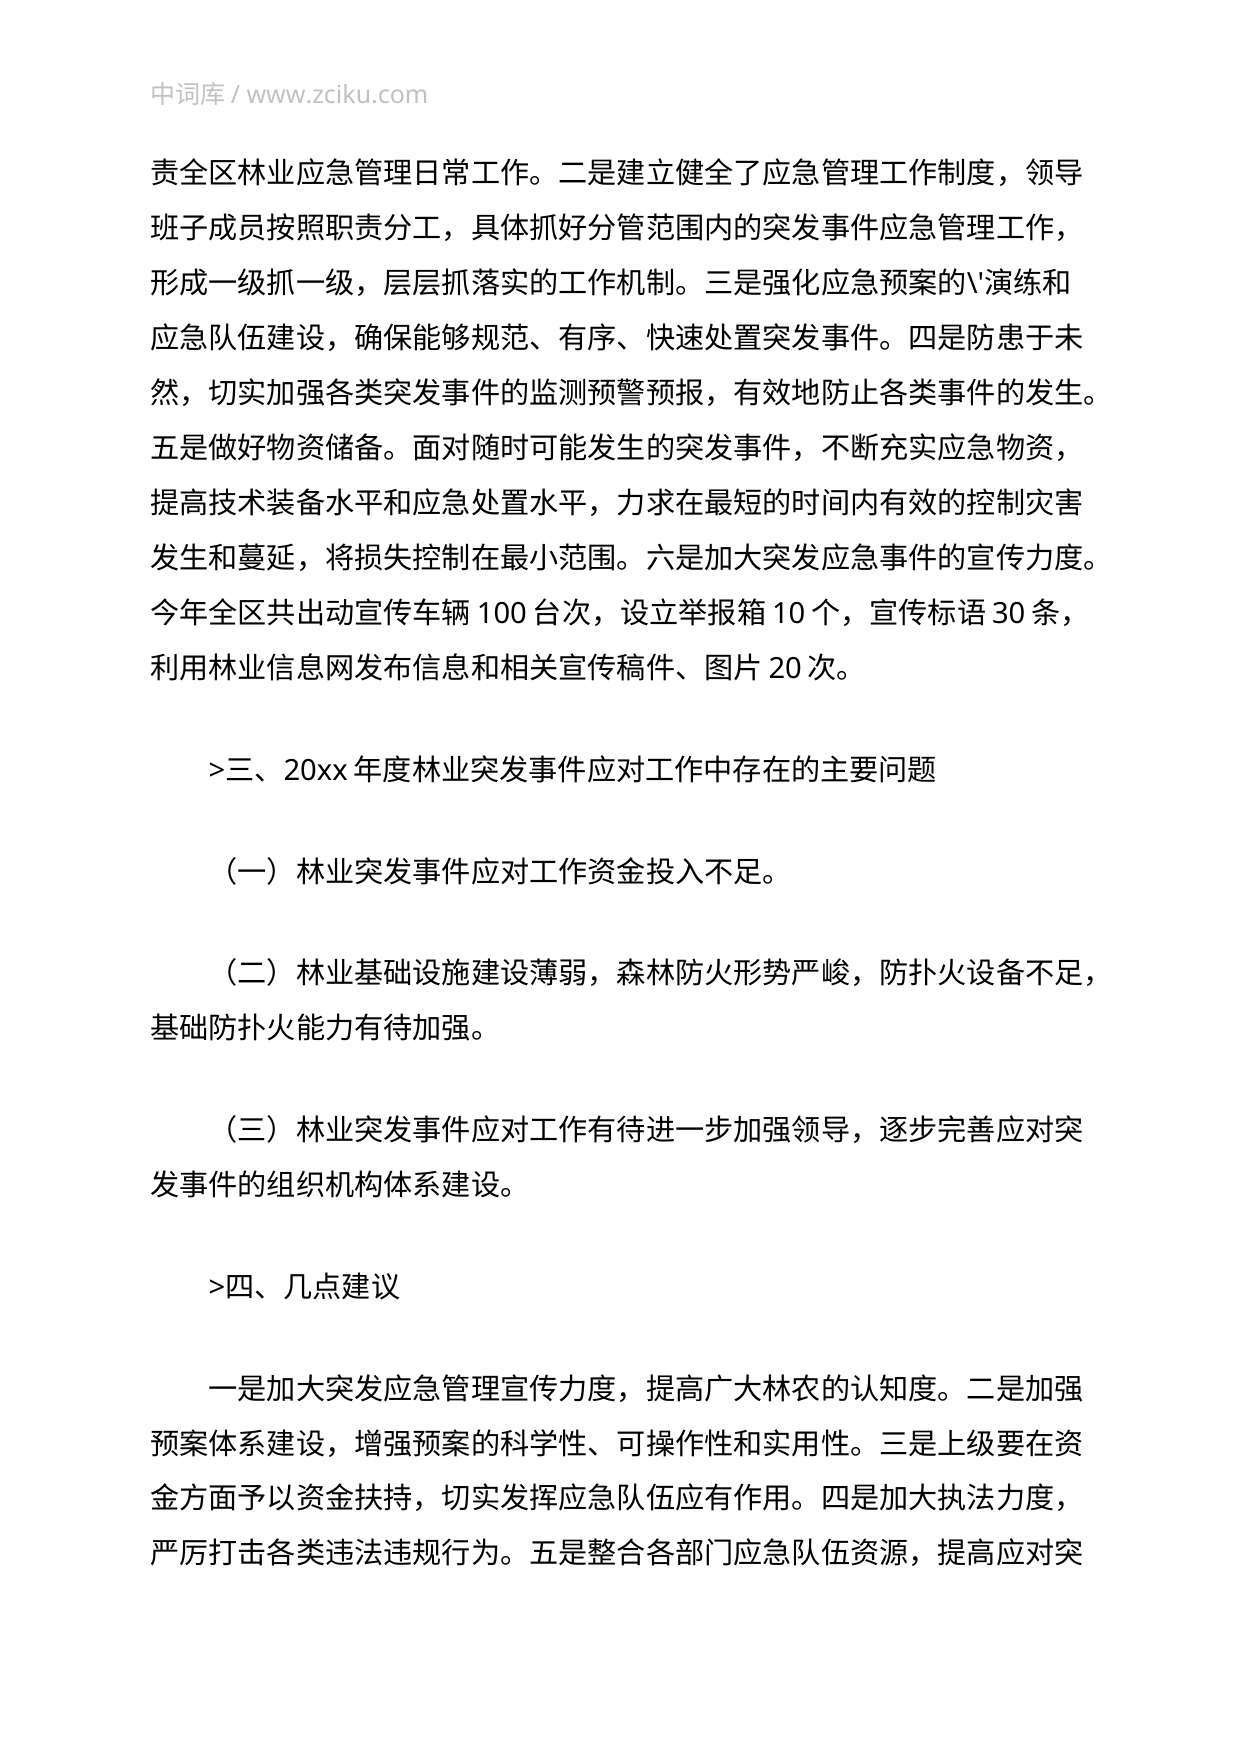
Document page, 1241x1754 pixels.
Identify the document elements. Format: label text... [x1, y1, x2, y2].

text （二）林业基础设施建设薄弱，森林防火形势严峻，防扑火设备不足，基础防扑火能力有待加强。 [150, 950, 1090, 1047]
text >四、几点建议 [150, 1263, 1090, 1306]
text >三、20xx年度林业突发事件应对工作中存在的主要问题 [150, 746, 1090, 789]
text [150, 1365, 1090, 1572]
text （三）林业突发事件应对工作有待进一步加强领导，逐步完善应对突发事件的组织机构体系建设。 [150, 1107, 1090, 1204]
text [150, 150, 1090, 687]
text （一）林业突发事件应对工作资金投入不足。 [150, 848, 1090, 891]
